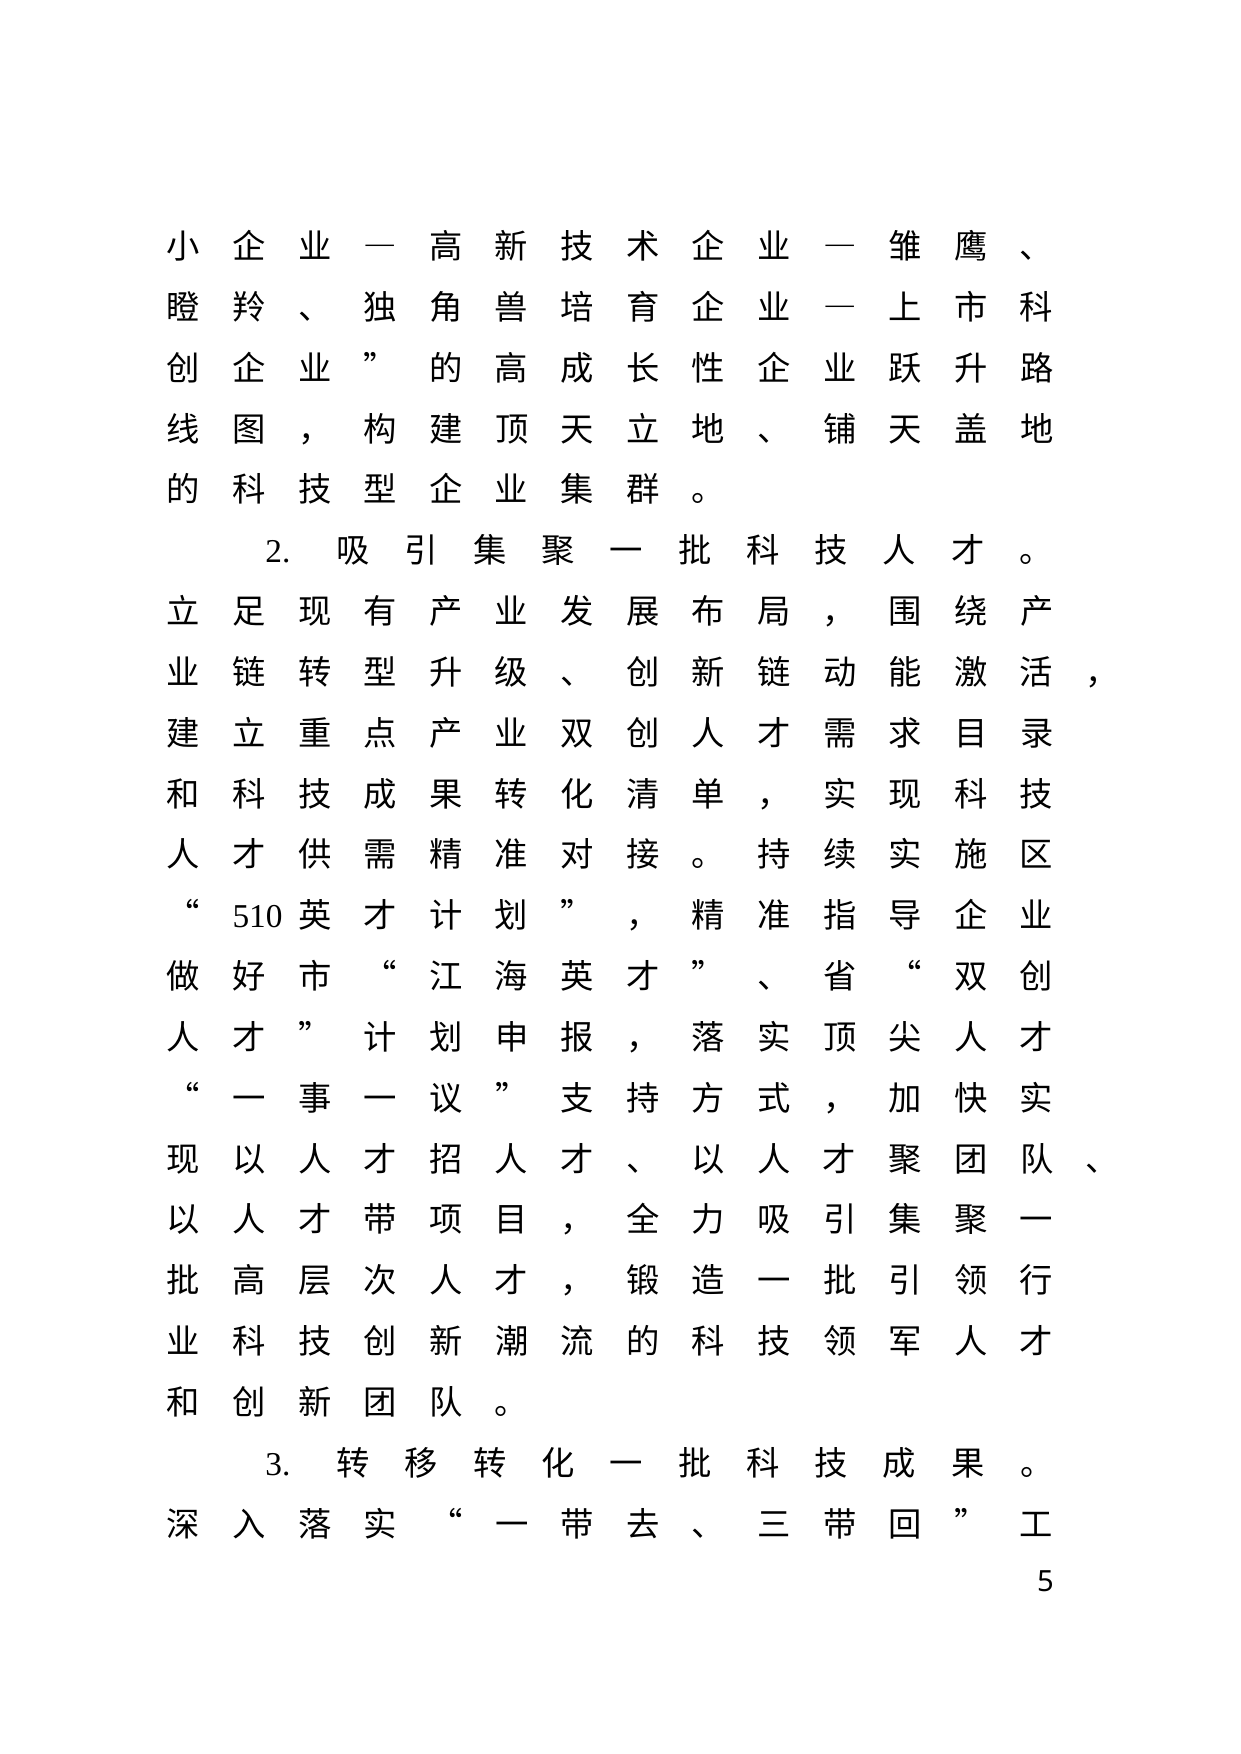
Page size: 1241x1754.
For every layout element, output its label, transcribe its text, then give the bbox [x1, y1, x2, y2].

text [167, 214, 1085, 518]
text 2. 吸引集聚一批科技人才。立足现有产业发展布局，围绕产业链转型升级、创新链动能激活，建立重点产业双创人才需求目录和科技成果转化清单，实现科技人才供需精准对接。持续实施区“510英才计划”，精准指导企业做好市“江海英才”、省“双创人才”计划申报，落实顶尖人才“一事一议”支持方式，加快实现以人才招人才、以人才聚团队、以人才带项目，全力吸引集聚一批高层次人才，锻造一批引领行业科技创新潮流的科技领军人才和创新团队。 [167, 518, 1085, 1430]
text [167, 1430, 1085, 1552]
